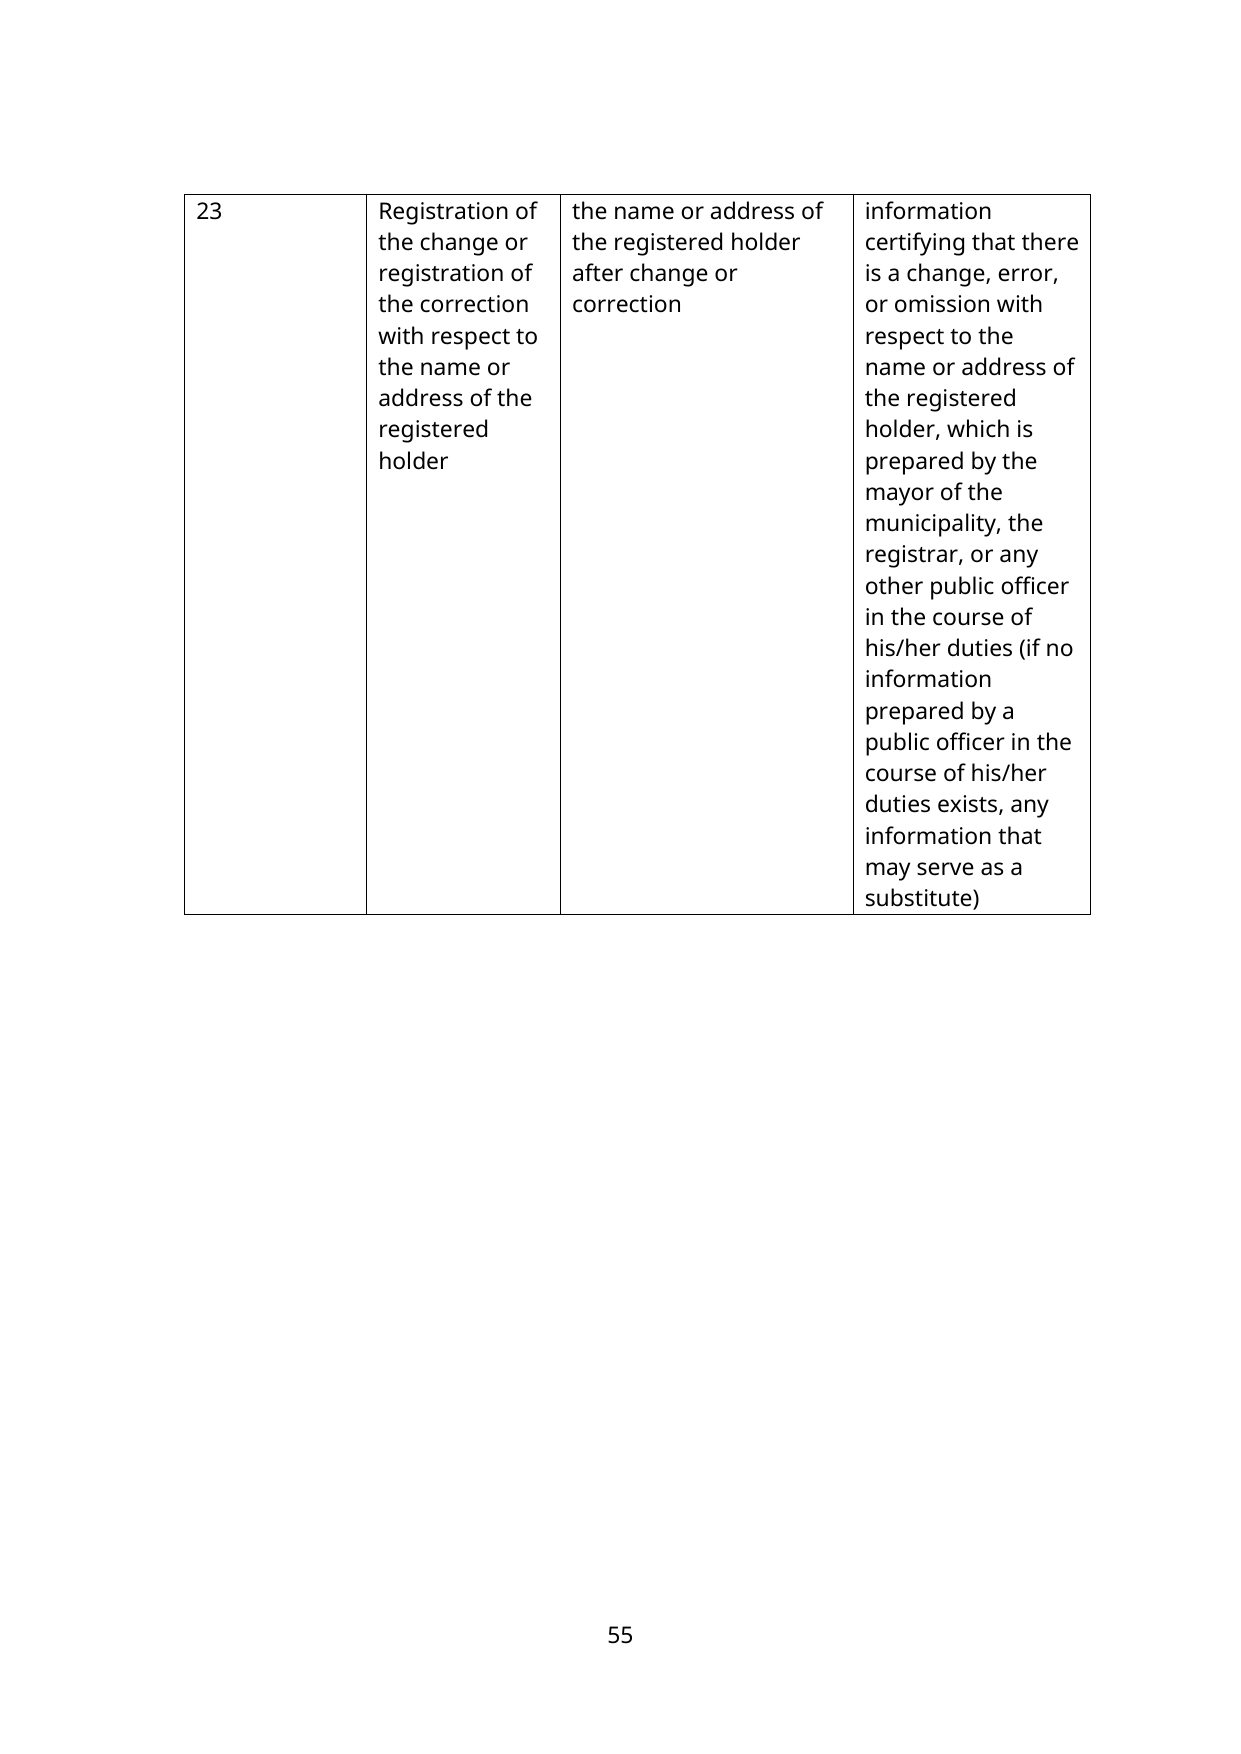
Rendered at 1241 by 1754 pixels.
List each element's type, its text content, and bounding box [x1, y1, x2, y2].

table_cell 23 [185, 195, 366, 913]
table_cell Registration of the change or registration of the correction with respect to the name or address of the registered holder [367, 195, 560, 913]
table_cell information certifying that there is a change, error, or omission with respect to the name or address of the registered holder, which is prepared by the mayor of the municipality, the registrar, or any other public officer in the course of his/her duties (if no information prepared by a public officer in the course of his/her duties exists, any information that may serve as a substitute) [854, 195, 1090, 913]
table_cell the name or address of the registered holder after change or correction [561, 195, 853, 913]
